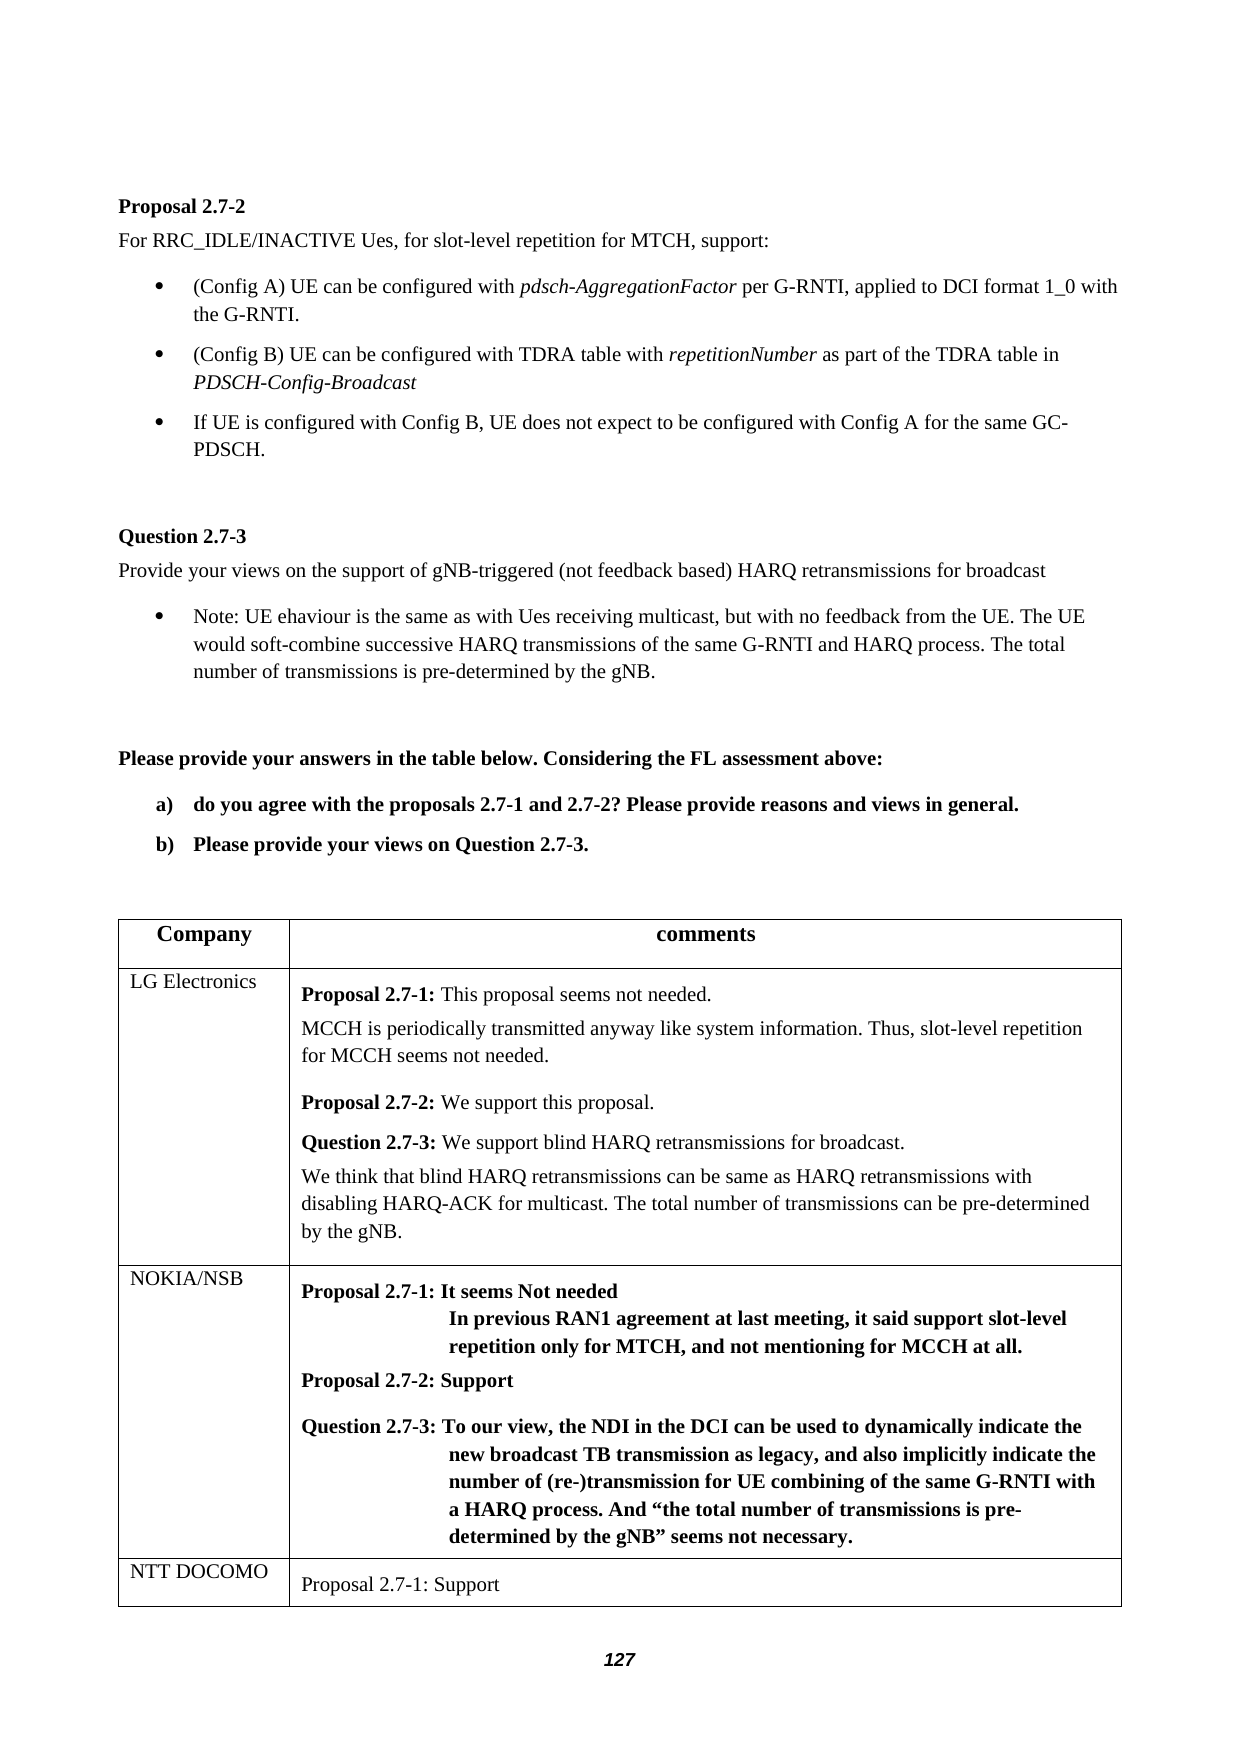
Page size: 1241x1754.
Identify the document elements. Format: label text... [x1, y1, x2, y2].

list (Config B) UE can be configured with TDRA table with repetitionNumber as part of the TDRA table in PDSCH-Config-Broadcast [156, 342, 1122, 394]
list Please provide your views on Question 2.7-3. [156, 832, 1122, 856]
subtitle Question 2.7-3 [118, 524, 1122, 548]
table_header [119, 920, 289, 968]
list do you agree with the proposals 2.7-1 and 2.7-2? Please provide reasons and views in general. [156, 792, 1122, 816]
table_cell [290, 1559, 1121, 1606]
text Please provide your answers in the table below. Considering the FL assessment above: [118, 746, 1122, 770]
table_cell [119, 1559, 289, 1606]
text For RRC_IDLE/INACTIVE Ues, for slot-level repetition for MTCH, support: [118, 228, 1122, 252]
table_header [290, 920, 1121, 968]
list If UE is configured with Config B, UE does not expect to be configured with Config A for the same GC-PDSCH. [156, 410, 1122, 461]
text Provide your views on the support of gNB-triggered (not feedback based) HARQ retransmissions for broadcast [118, 558, 1122, 582]
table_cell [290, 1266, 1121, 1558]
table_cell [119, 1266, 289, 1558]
subtitle Proposal 2.7-2 [118, 194, 1122, 218]
list (Config A) UE can be configured with pdsch-AggregationFactor per G-RNTI, applied to DCI format 1_0 with the G-RNTI. [156, 274, 1122, 326]
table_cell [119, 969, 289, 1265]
list Note: UE ehaviour is the same as with Ues receiving multicast, but with no feedback from the UE. The UE would soft-combine successive HARQ transmissions of the same G-RNTI and HARQ process. The total number of transmissions is pre-determined by the gNB. [156, 604, 1122, 683]
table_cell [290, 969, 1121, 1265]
